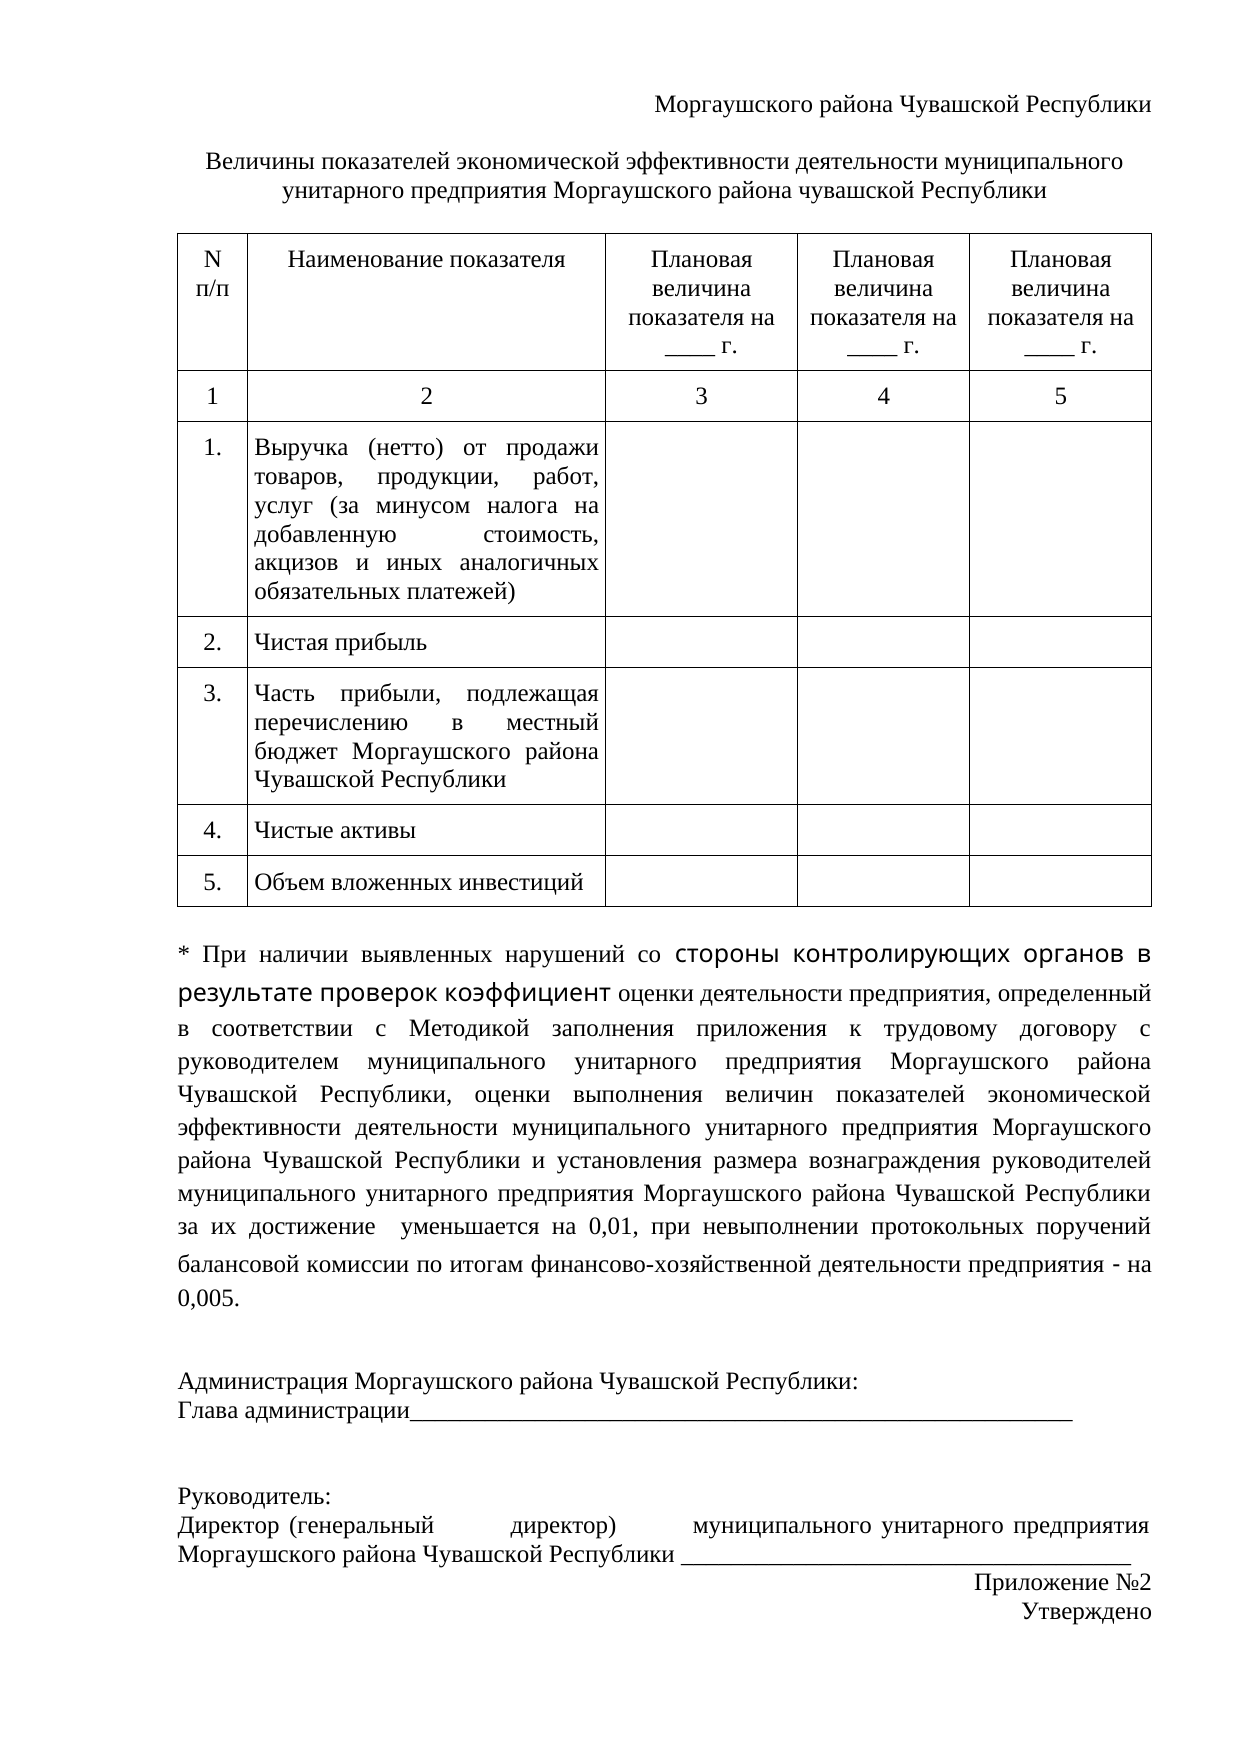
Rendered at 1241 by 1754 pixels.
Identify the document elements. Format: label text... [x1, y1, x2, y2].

table_cell [798, 668, 969, 804]
table_cell [798, 805, 969, 855]
table_cell [970, 805, 1151, 855]
table_cell 4 [798, 371, 969, 421]
text Приложение №2 [177, 1567, 1152, 1596]
text Величины показателей экономической эффективности деятельности муниципального унитарного предприятия Моргаушского района чувашской Республики [177, 146, 1152, 204]
table_cell [606, 668, 797, 804]
text Директор (генеральный директор) муниципального унитарного предприятия Моргаушского района Чувашской Республики ____________________________________ [177, 1510, 1152, 1567]
table_cell 3 [606, 371, 797, 421]
text Руководитель: [177, 1481, 1152, 1510]
text Утверждено [177, 1596, 1152, 1625]
table_cell Чистые активы [248, 805, 605, 855]
table_cell 2 [248, 371, 605, 421]
table_cell [606, 617, 797, 667]
table_cell 5 [970, 371, 1151, 421]
table_cell Часть прибыли, подлежащая перечислению в местный бюджет Моргаушского района Чувашской Республики [248, 668, 605, 804]
table_cell [606, 422, 797, 616]
table_cell [970, 856, 1151, 906]
text * При наличии выявленных нарушений со стороны контролирующих органов в результате проверок коэффициент оценки деятельности предприятия, определенный в соответствии с Методикой заполнения приложения к трудовому договору с руководителем муниципального унитарного предприятия Моргаушского района Чувашской Республики, оценки выполнения величин показателей экономической эффективности деятельности муниципального унитарного предприятия Моргаушского района Чувашской Республики и установления размера вознаграждения руководителей муниципального унитарного предприятия Моргаушского района Чувашской Республики за их достижение уменьшается на 0,01, при невыполнении протокольных поручений балансовой комиссии по итогам финансово-хозяйственной деятельности предприятия - на 0,005. [177, 936, 1152, 1312]
table_cell Объем вложенных инвестиций [248, 856, 605, 906]
table_cell [970, 668, 1151, 804]
table_cell [606, 856, 797, 906]
table_cell [970, 422, 1151, 616]
text Администрация Моргаушского района Чувашской Республики: [177, 1366, 1152, 1395]
table_header Плановая величина показателя на ____ г. [798, 234, 969, 370]
table_header N п/п [178, 234, 247, 370]
table_cell Чистая прибыль [248, 617, 605, 667]
table_cell [798, 856, 969, 906]
table_header Наименование показателя [248, 234, 605, 370]
table_cell 4. [178, 805, 247, 855]
table_cell 3. [178, 668, 247, 804]
table_cell Выручка (нетто) от продажи товаров, продукции, работ, услуг (за минусом налога на добавленную стоимость, акцизов и иных аналогичных обязательных платежей) [248, 422, 605, 616]
table_cell [798, 422, 969, 616]
table_cell 1. [178, 422, 247, 616]
table_cell [798, 617, 969, 667]
table_header Плановая величина показателя на ____ г. [606, 234, 797, 370]
table_cell 1 [178, 371, 247, 421]
table_header Плановая величина показателя на ____ г. [970, 234, 1151, 370]
table_cell 2. [178, 617, 247, 667]
table_cell [970, 617, 1151, 667]
text Глава администрации_____________________________________________________ [177, 1395, 1152, 1424]
text Моргаушского района Чувашской Республики [177, 89, 1152, 117]
table_cell 5. [178, 856, 247, 906]
table_cell [606, 805, 797, 855]
